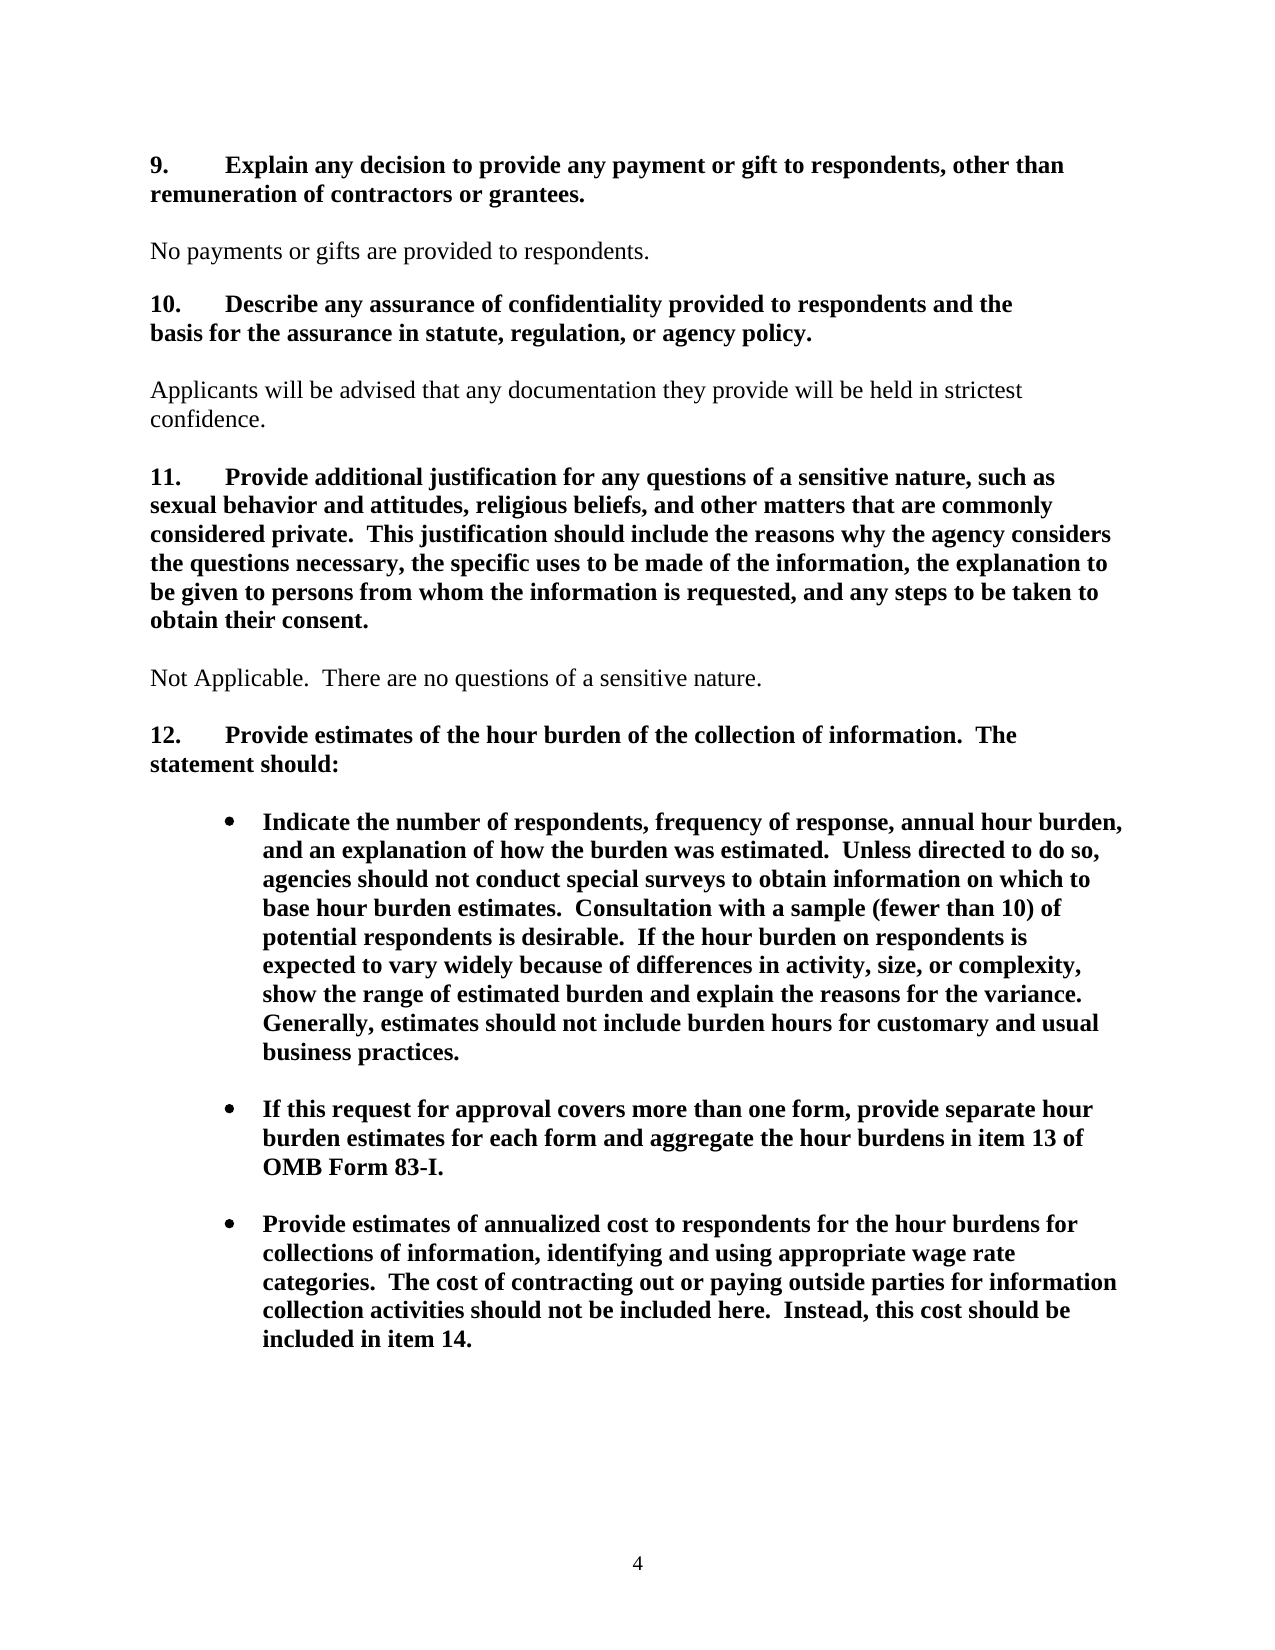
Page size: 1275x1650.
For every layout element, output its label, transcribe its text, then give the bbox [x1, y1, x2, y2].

text 12. Provide estimates of the hour burden of the collection of information. The statement should: [150, 720, 1125, 778]
text basis for the assurance in statute, regulation, or agency policy. [150, 318, 1125, 347]
text 9. Explain any decision to provide any payment or gift to respondents, other than remuneration of contractors or grantees. [150, 150, 1125, 207]
text Applicants will be advised that any documentation they provide will be held in strictest confidence. [150, 375, 1125, 433]
text 10. Describe any assurance of confidentiality provided to respondents and the [150, 289, 1125, 318]
text Not Applicable. There are no questions of a sensitive nature. [150, 663, 1125, 692]
list Provide estimates of annualized cost to respondents for the hour burdens for collections of information, identifying and using appropriate wage rate categories. The cost of contracting out or paying outside parties for information collection activities should not be included here. Instead, this cost should be included in item 14. [225, 1209, 1125, 1353]
list Indicate the number of respondents, frequency of response, annual hour burden, and an explanation of how the burden was estimated. Unless directed to do so, agencies should not conduct special surveys to obtain information on which to base hour burden estimates. Consultation with a sample (fewer than 10) of potential respondents is desirable. If the hour burden on respondents is expected to vary widely because of differences in activity, size, or complexity, show the range of estimated burden and explain the reasons for the variance. Generally, estimates should not include burden hours for customary and usual business practices. [225, 807, 1125, 1065]
list If this request for approval covers more than one form, provide separate hour burden estimates for each form and aggregate the hour burdens in item 13 of OMB Form 83-I. [225, 1094, 1125, 1180]
text 11. Provide additional justification for any questions of a sensitive nature, such as sexual behavior and attitudes, religious beliefs, and other matters that are commonly considered private. This justification should include the reasons why the agency considers the questions necessary, the specific uses to be made of the information, the explanation to be given to persons from whom the information is requested, and any steps to be taken to obtain their consent. [150, 462, 1125, 634]
text No payments or gifts are provided to respondents. [150, 236, 1125, 265]
